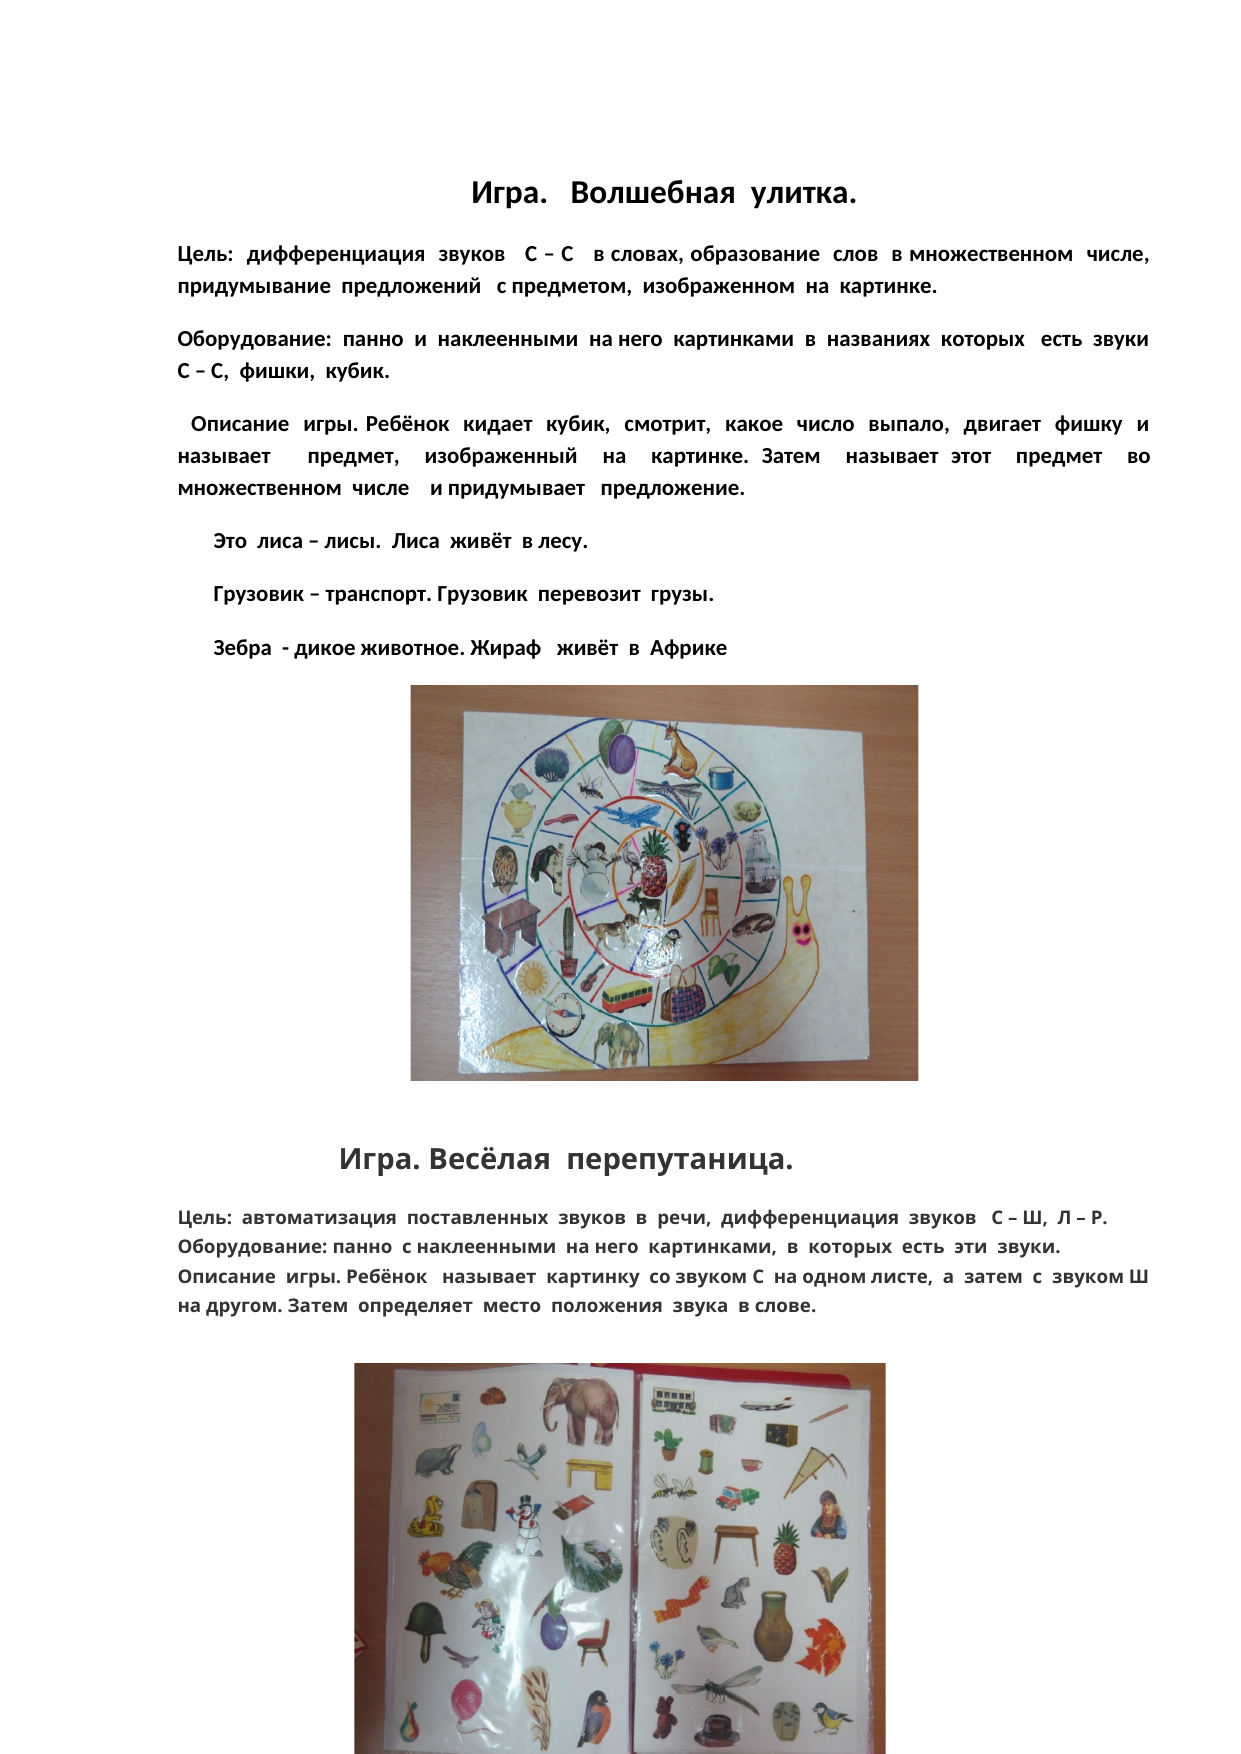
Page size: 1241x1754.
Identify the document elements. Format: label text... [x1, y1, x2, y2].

text Описание игры. Ребёнок кидает кубик, смотрит, какое число выпало, двигает фишку и называет предмет, изображенный на картинке. Затем называет этот предмет во множественном числе и придумывает предложение. [177, 409, 1152, 502]
picture [354, 1363, 886, 1754]
text Оборудование: панно и наклеенными на него картинками в названиях которых есть звуки С – С, фишки, кубик. [177, 324, 1152, 384]
text Зебра - дикое животное. Жираф живёт в Африке [177, 633, 1152, 661]
picture [410, 685, 919, 1081]
text Грузовик – транспорт. Грузовик перевозит грузы. [177, 579, 1152, 608]
text Цель: автоматизация поставленных звуков в речи, дифференциация звуков С – Ш, Л – Р. Оборудование: панно с наклеенными на него картинками, в которых есть эти звуки. Описание игры. Ребёнок называет картинку со звуком С на одном листе, а затем с звуком Ш на другом. Затем определяет место положения звука в слове. [177, 1204, 1152, 1318]
text Цель: дифференциация звуков С – С в словах, образование слов в множественном числе, придумывание предложений с предметом, изображенном на картинке. [177, 239, 1152, 299]
text Это лиса – лисы. Лиса живёт в лесу. [177, 527, 1152, 554]
text Игра. Весёлая перепутаница. [177, 1138, 1152, 1178]
text Игра. Волшебная улитка. [177, 171, 1152, 212]
